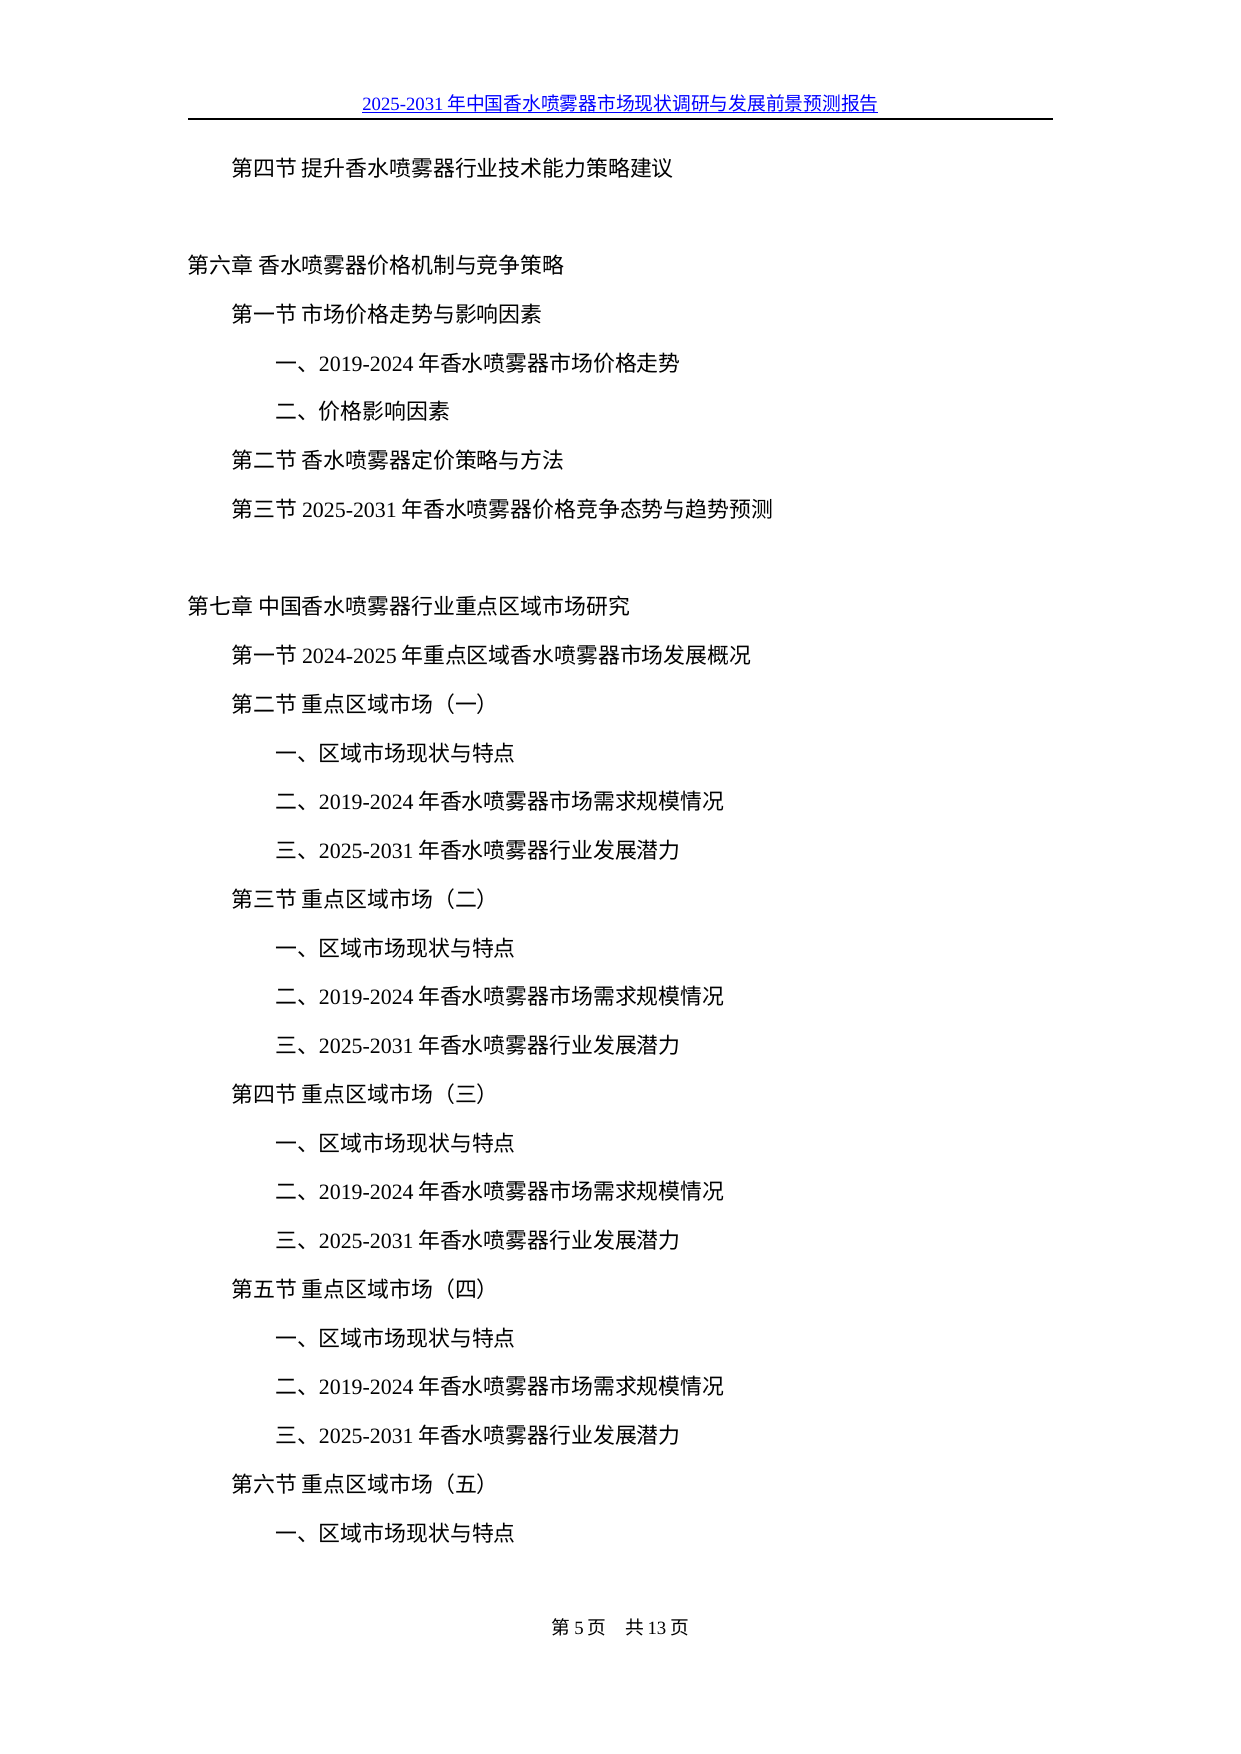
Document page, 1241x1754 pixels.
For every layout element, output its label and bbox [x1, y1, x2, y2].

text [187, 150, 1053, 1548]
